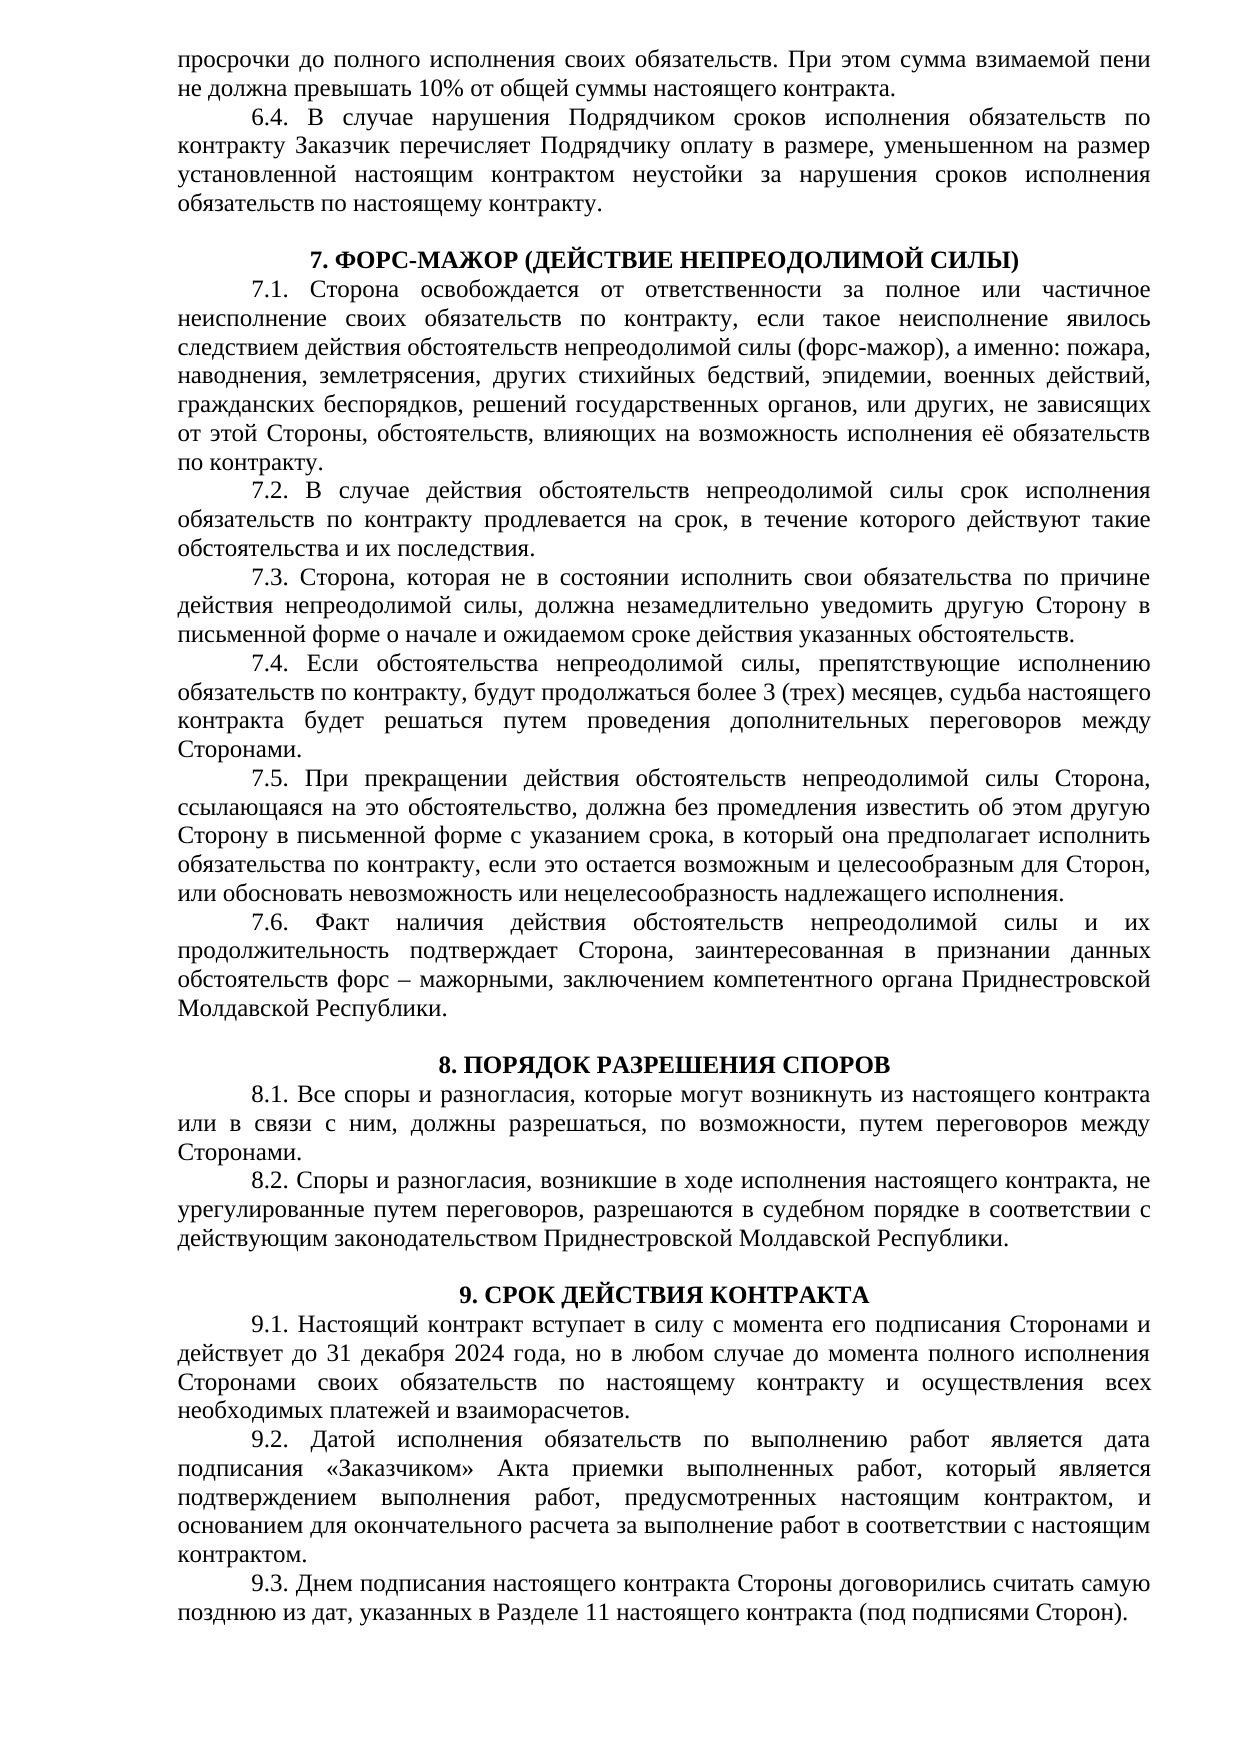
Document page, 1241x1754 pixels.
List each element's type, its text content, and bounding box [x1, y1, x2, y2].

text 8.1. Все споры и разногласия, которые могут возникнуть из настоящего контракта или в связи с ним, должны разрешаться, по возможности, путем переговоров между Сторонами. [177, 1079, 1152, 1166]
text 9.2. Датой исполнения обязательств по выполнению работ является дата подписания «Заказчиком» Акта приемки выполненных работ, который является подтверждением выполнения работ, предусмотренных настоящим контрактом, и основанием для окончательного расчета за выполнение работ в соответствии с настоящим контрактом. [177, 1424, 1152, 1568]
text 9.3. Днем подписания настоящего контракта Стороны договорились считать самую позднюю из дат, указанных в Разделе 11 настоящего контракта (под подписями Сторон). [177, 1568, 1152, 1626]
text 7.5. При прекращении действия обстоятельств непреодолимой силы Сторона, ссылающаяся на это обстоятельство, должна без промедления известить об этом другую Сторону в письменной форме с указанием срока, в который она предполагает исполнить обязательства по контракту, если это остается возможным и целесообразным для Сторон, или обосновать невозможность или нецелесообразность надлежащего исполнения. [177, 763, 1152, 907]
text 7. ФОРС-МАЖОР (ДЕЙСТВИЕ НЕПРЕОДОЛИМОЙ СИЛЫ) [177, 246, 1152, 274]
text 8. ПОРЯДОК РАЗРЕШЕНИЯ СПОРОВ [177, 1051, 1152, 1079]
text 7.6. Факт наличия действия обстоятельств непреодолимой силы и их продолжительность подтверждает Сторона, заинтересованная в признании данных обстоятельств форс – мажорными, заключением компетентного органа Приднестровской Молдавской Республики. [177, 907, 1152, 1022]
text 8.2. Споры и разногласия, возникшие в ходе исполнения настоящего контракта, не урегулированные путем переговоров, разрешаются в судебном порядке в соответствии с действующим законодательством Приднестровской Молдавской Республики. [177, 1166, 1152, 1252]
text 7.1. Сторона освобождается от ответственности за полное или частичное неисполнение своих обязательств по контракту, если такое неисполнение явилось следствием действия обстоятельств непреодолимой силы (форс-мажор), а именно: пожара, наводнения, землетрясения, других стихийных бедствий, эпидемии, военных действий, гражданских беспорядков, решений государственных органов, или других, не зависящих от этой Стороны, обстоятельств, влияющих на возможность исполнения её обязательств по контракту. [177, 274, 1152, 476]
text 9. СРОК ДЕЙСТВИЯ КОНТРАКТА [177, 1281, 1152, 1309]
text 7.2. В случае действия обстоятельств непреодолимой силы срок исполнения обязательств по контракту продлевается на срок, в течение которого действуют такие обстоятельства и их последствия. [177, 476, 1152, 562]
text 6.4. В случае нарушения Подрядчиком сроков исполнения обязательств по контракту Заказчик перечисляет Подрядчику оплату в размере, уменьшенном на размер установленной настоящим контрактом неустойки за нарушения сроков исполнения обязательств по настоящему контракту. [177, 102, 1152, 217]
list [177, 44, 1152, 102]
text 7.3. Сторона, которая не в состоянии исполнить свои обязательства по причине действия непреодолимой силы, должна незамедлительно уведомить другую Сторону в письменной форме о начале и ожидаемом сроке действия указанных обстоятельств. [177, 562, 1152, 648]
text 9.1. Настоящий контракт вступает в силу с момента его подписания Сторонами и действует до 31 декабря 2024 года, но в любом случае до момента полного исполнения Сторонами своих обязательств по настоящему контракту и осуществления всех необходимых платежей и взаиморасчетов. [177, 1309, 1152, 1424]
text 7.4. Если обстоятельства непреодолимой силы, препятствующие исполнению обязательств по контракту, будут продолжаться более 3 (трех) месяцев, судьба настоящего контракта будет решаться путем проведения дополнительных переговоров между Сторонами. [177, 648, 1152, 763]
